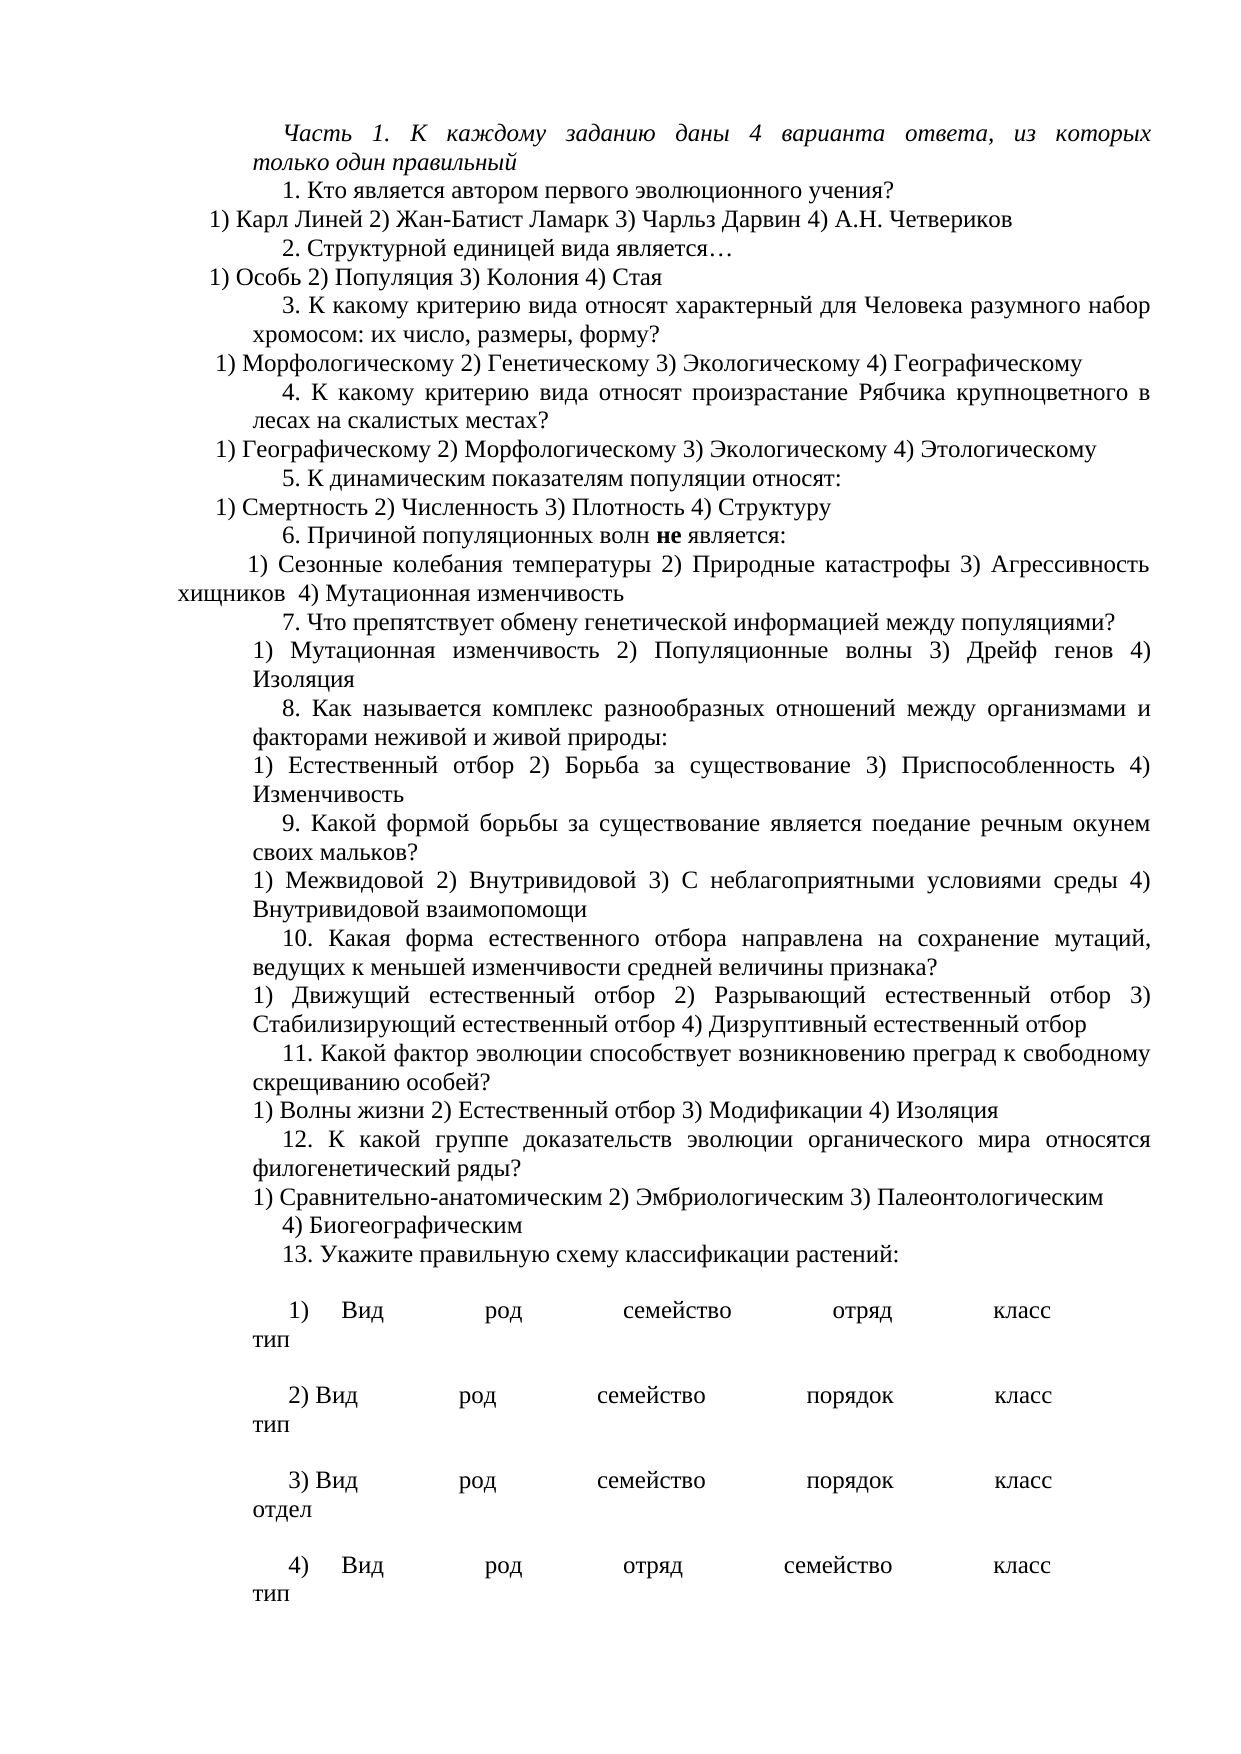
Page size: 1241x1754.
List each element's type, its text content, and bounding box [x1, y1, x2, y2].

text 10. Какая форма естественного отбора направлена на сохранение мутаций, ведущих к меньшей изменчивости средней величины признака? [252, 923, 1152, 981]
text 2. Структурной единицей вида является… [252, 233, 1152, 262]
text 4) Биогеографическим [252, 1211, 1152, 1239]
text 1) Естественный отбор 2) Борьба за существование 3) Приспособленность 4) Изменчивость [252, 751, 1152, 808]
text 4. К какому критерию вида относят произрастание Рябчика крупноцветного в лесах на скалистых местах? [252, 377, 1152, 434]
text 12. К какой группе доказательств эволюции органического мира относятся филогенетический ряды? [252, 1124, 1152, 1182]
text 8. Как называется комплекс разнообразных отношений между организмами и факторами неживой и живой природы: [252, 693, 1152, 751]
text 3) Вид род семейство порядок класс отдел [252, 1438, 1152, 1522]
text 1) Вид род семейство отряд класс тип [252, 1268, 1152, 1353]
text 1) Особь 2) Популяция 3) Колония 4) Стая [177, 262, 1152, 291]
text 1) Межвидовой 2) Внутривидовой 3) С неблагоприятными условиями среды 4) Внутривидовой взаимопомощи [252, 866, 1152, 923]
text 3. К какому критерию вида относят характерный для Человека разумного набор хромосом: их число, размеры, форму? [252, 291, 1152, 348]
text 7. Что препятствует обмену генетической информацией между популяциями? [252, 607, 1152, 636]
text 13. Укажите правильную схему классификации растений: [252, 1239, 1152, 1268]
text 1) Сезонные колебания температуры 2) Природные катастрофы 3) Агрессивность хищников 4) Мутационная изменчивость [177, 549, 1152, 607]
text 1. Кто является автором первого эволюционного учения? [252, 176, 1152, 204]
text Часть 1. К каждому заданию даны 4 варианта ответа, из которых только один правильный [252, 118, 1152, 176]
text 1) Морфологическому 2) Генетическому 3) Экологическому 4) Географическому [177, 348, 1152, 377]
text 1) Волны жизни 2) Естественный отбор 3) Модификации 4) Изоляция [252, 1096, 1152, 1124]
text 4) Вид род отряд семейство класс тип [252, 1522, 1152, 1607]
text 9. Какой формой борьбы за существование является поедание речным окунем своих мальков? [252, 808, 1152, 866]
text 2) Вид род семейство порядок класс тип [252, 1353, 1152, 1438]
text 1) Смертность 2) Численность 3) Плотность 4) Структуру [177, 492, 1152, 521]
text 6. Причиной популяционных волн не является: [252, 521, 1152, 549]
text 5. К динамическим показателям популяции относят: [252, 463, 1152, 492]
text 1) Мутационная изменчивость 2) Популяционные волны 3) Дрейф генов 4) Изоляция [252, 636, 1152, 693]
text 1) Карл Линей 2) Жан-Батист Ламарк 3) Чарльз Дарвин 4) А.Н. Четвериков [177, 204, 1152, 233]
text 1) Географическому 2) Морфологическому 3) Экологическому 4) Этологическому [177, 434, 1152, 463]
text 1) Сравнительно-анатомическим 2) Эмбриологическим 3) Палеонтологическим [252, 1182, 1152, 1211]
text 11. Какой фактор эволюции способствует возникновению преград к свободному скрещиванию особей? [252, 1038, 1152, 1096]
text 1) Движущий естественный отбор 2) Разрывающий естественный отбор 3) Стабилизирующий естественный отбор 4) Дизруптивный естественный отбор [252, 981, 1152, 1038]
